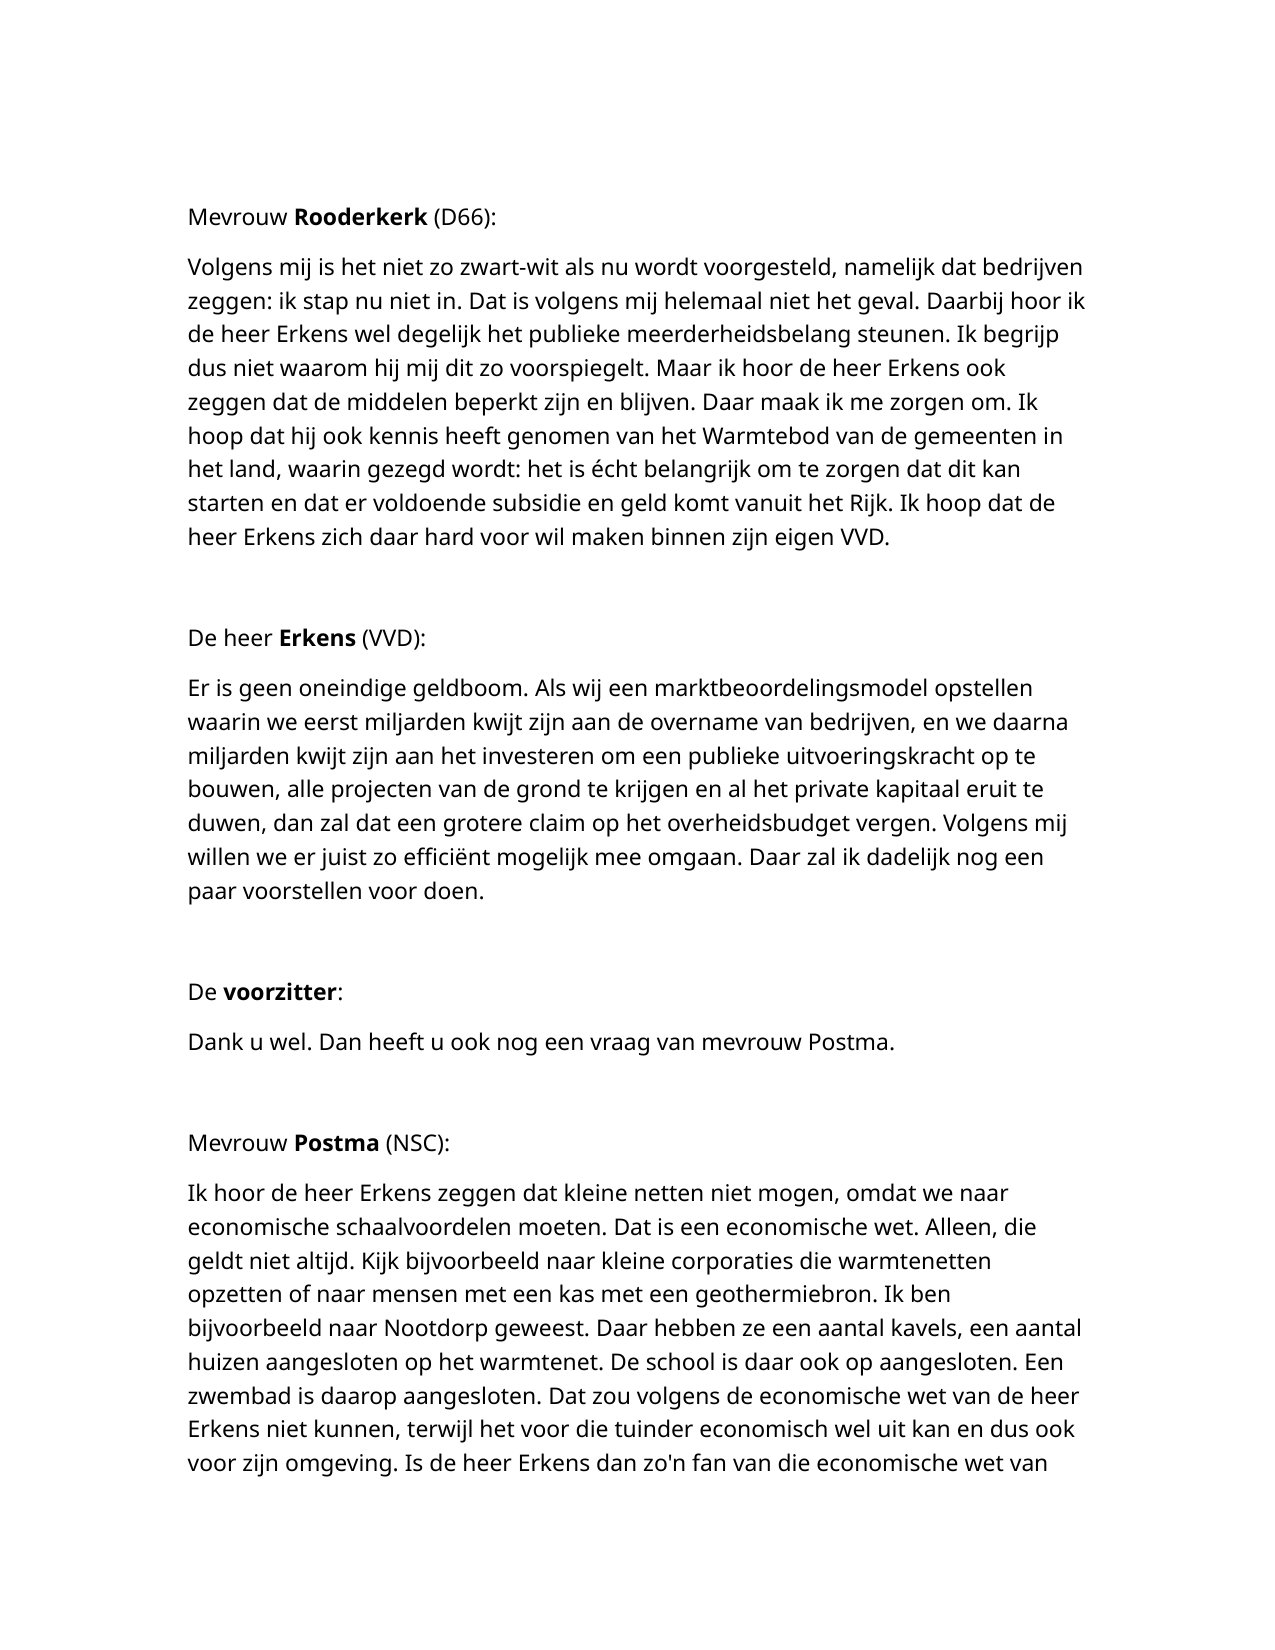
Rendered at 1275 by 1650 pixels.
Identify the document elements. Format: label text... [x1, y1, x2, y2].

text De heer Erkens (VVD): [187, 622, 1087, 653]
text Mevrouw Postma (NSC): [187, 1127, 1087, 1158]
text Dank u wel. Dan heeft u ook nog een vraag van mevrouw Postma. [187, 1026, 1087, 1057]
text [187, 1177, 1087, 1478]
text Volgens mij is het niet zo zwart-wit als nu wordt voorgesteld, namelijk dat bedrijven zeggen: ik stap nu niet in. Dat is volgens mij helemaal niet het geval. Daarbij hoor ik de heer Erkens wel degelijk het publieke meerderheidsbelang steunen. Ik begrijp dus niet waarom hij mij dit zo voorspiegelt. Maar ik hoor de heer Erkens ook zeggen dat de middelen beperkt zijn en blijven. Daar maak ik me zorgen om. Ik hoop dat hij ook kennis heeft genomen van het Warmtebod van de gemeenten in het land, waarin gezegd wordt: het is écht belangrijk om te zorgen dat dit kan starten en dat er voldoende subsidie en geld komt vanuit het Rijk. Ik hoop dat de heer Erkens zich daar hard voor wil maken binnen zijn eigen VVD. [187, 251, 1087, 552]
text Mevrouw Rooderkerk (D66): [187, 200, 1087, 232]
text De voorzitter: [187, 975, 1087, 1007]
text Er is geen oneindige geldboom. Als wij een marktbeoordelingsmodel opstellen waarin we eerst miljarden kwijt zijn aan de overname van bedrijven, en we daarna miljarden kwijt zijn aan het investeren om een publieke uitvoeringskracht op te bouwen, alle projecten van de grond te krijgen en al het private kapitaal eruit te duwen, dan zal dat een grotere claim op het overheidsbudget vergen. Volgens mij willen we er juist zo efficiënt mogelijk mee omgaan. Daar zal ik dadelijk nog een paar voorstellen voor doen. [187, 672, 1087, 906]
